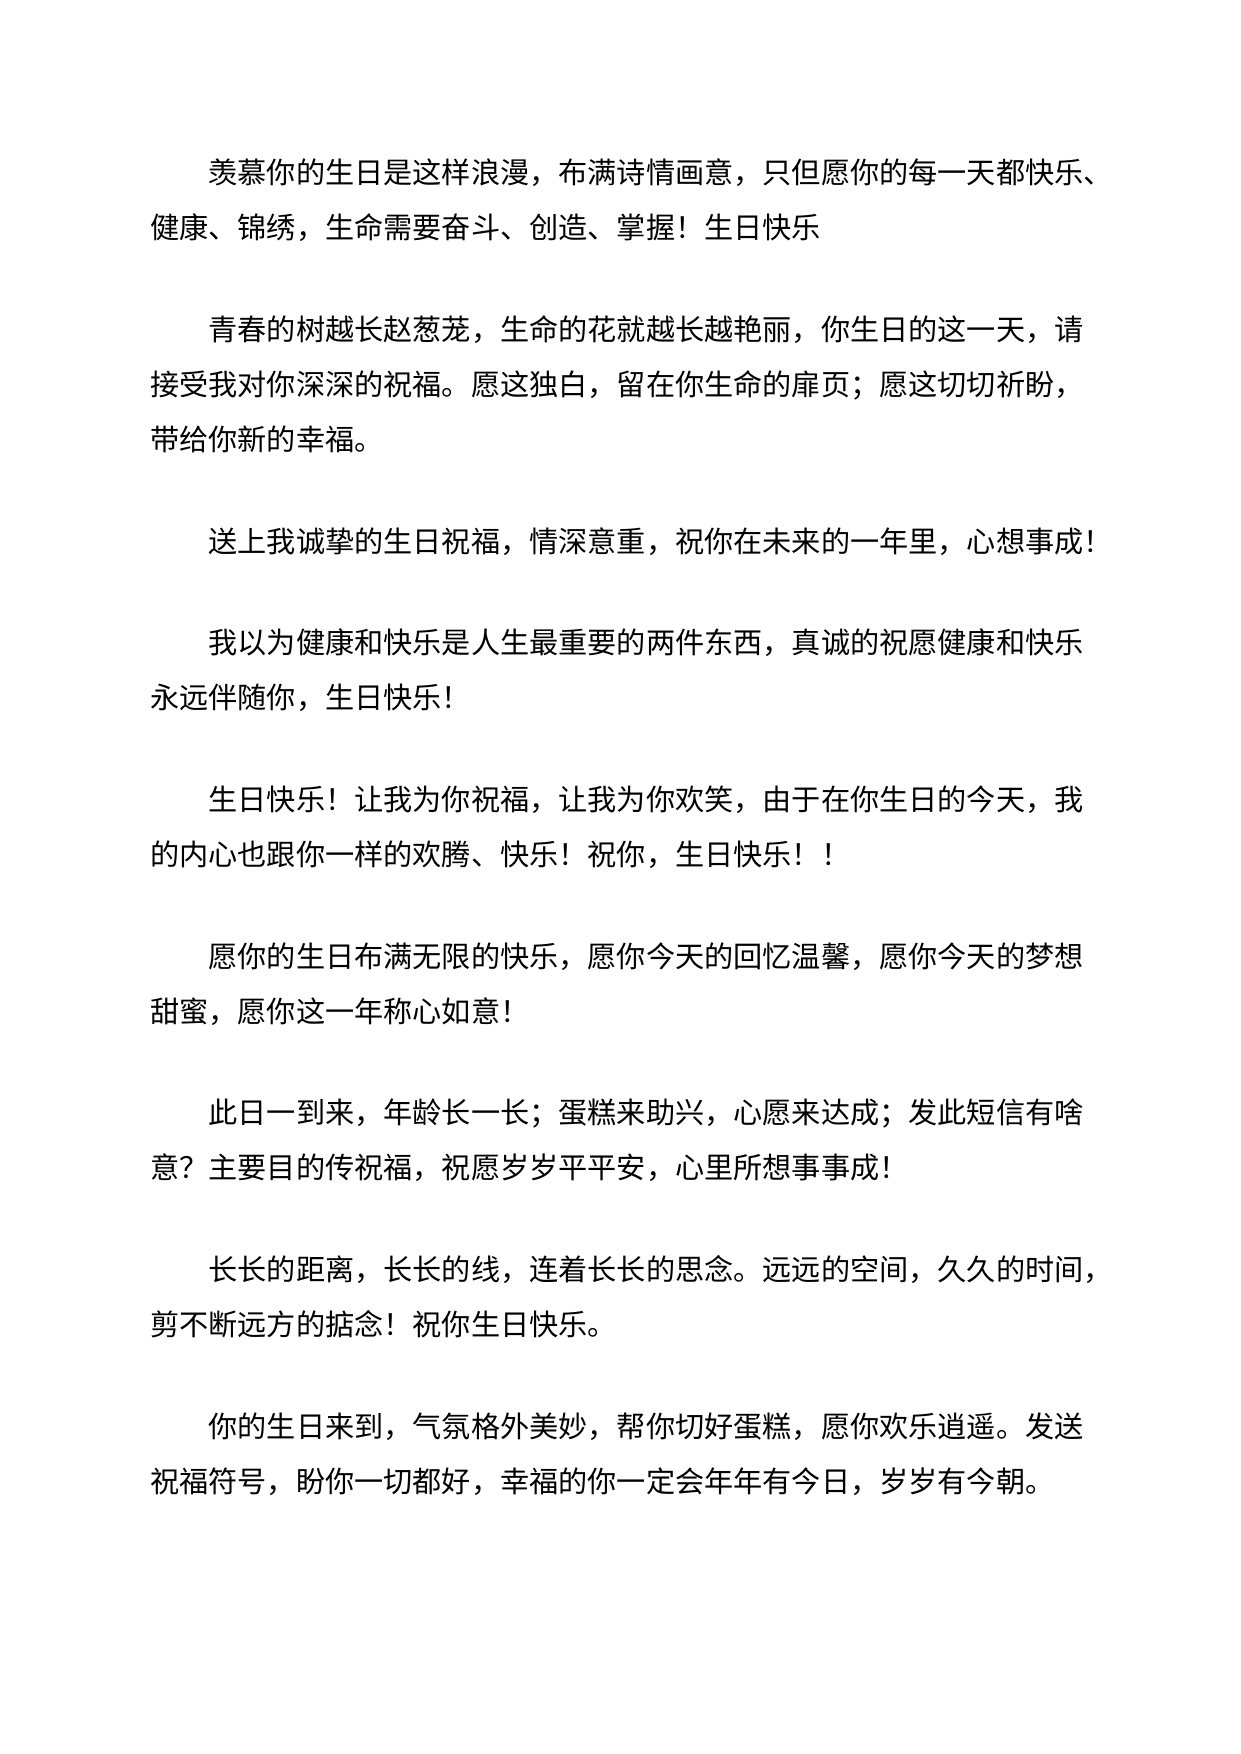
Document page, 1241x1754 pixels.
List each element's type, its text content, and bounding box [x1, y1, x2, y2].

text 长长的距离，长长的线，连着长长的思念。远远的空间，久久的时间，剪不断远方的掂念！祝你生日快乐。 [150, 1247, 1090, 1344]
text 生日快乐！让我为你祝福，让我为你欢笑，由于在你生日的今天，我的内心也跟你一样的欢腾、快乐！祝你，生日快乐！！ [150, 777, 1090, 874]
text 此日一到来，年龄长一长；蛋糕来助兴，心愿来达成；发此短信有啥意？主要目的传祝福，祝愿岁岁平平安，心里所想事事成！ [150, 1090, 1090, 1187]
text 羡慕你的生日是这样浪漫，布满诗情画意，只但愿你的每一天都快乐、健康、锦绣，生命需要奋斗、创造、掌握！生日快乐 [150, 150, 1090, 247]
text 我以为健康和快乐是人生最重要的两件东西，真诚的祝愿健康和快乐永远伴随你，生日快乐！ [150, 620, 1090, 717]
text 愿你的生日布满无限的快乐，愿你今天的回忆温馨，愿你今天的梦想甜蜜，愿你这一年称心如意！ [150, 933, 1090, 1031]
text 你的生日来到，气氛格外美妙，帮你切好蛋糕，愿你欢乐逍遥。发送祝福符号，盼你一切都好，幸福的你一定会年年有今日，岁岁有今朝。 [150, 1403, 1090, 1501]
text 送上我诚挚的生日祝福，情深意重，祝你在未来的一年里，心想事成！ [150, 518, 1090, 561]
text 青春的树越长赵葱茏，生命的花就越长越艳丽，你生日的这一天，请接受我对你深深的祝福。愿这独白，留在你生命的扉页；愿这切切祈盼，带给你新的幸福。 [150, 307, 1090, 459]
